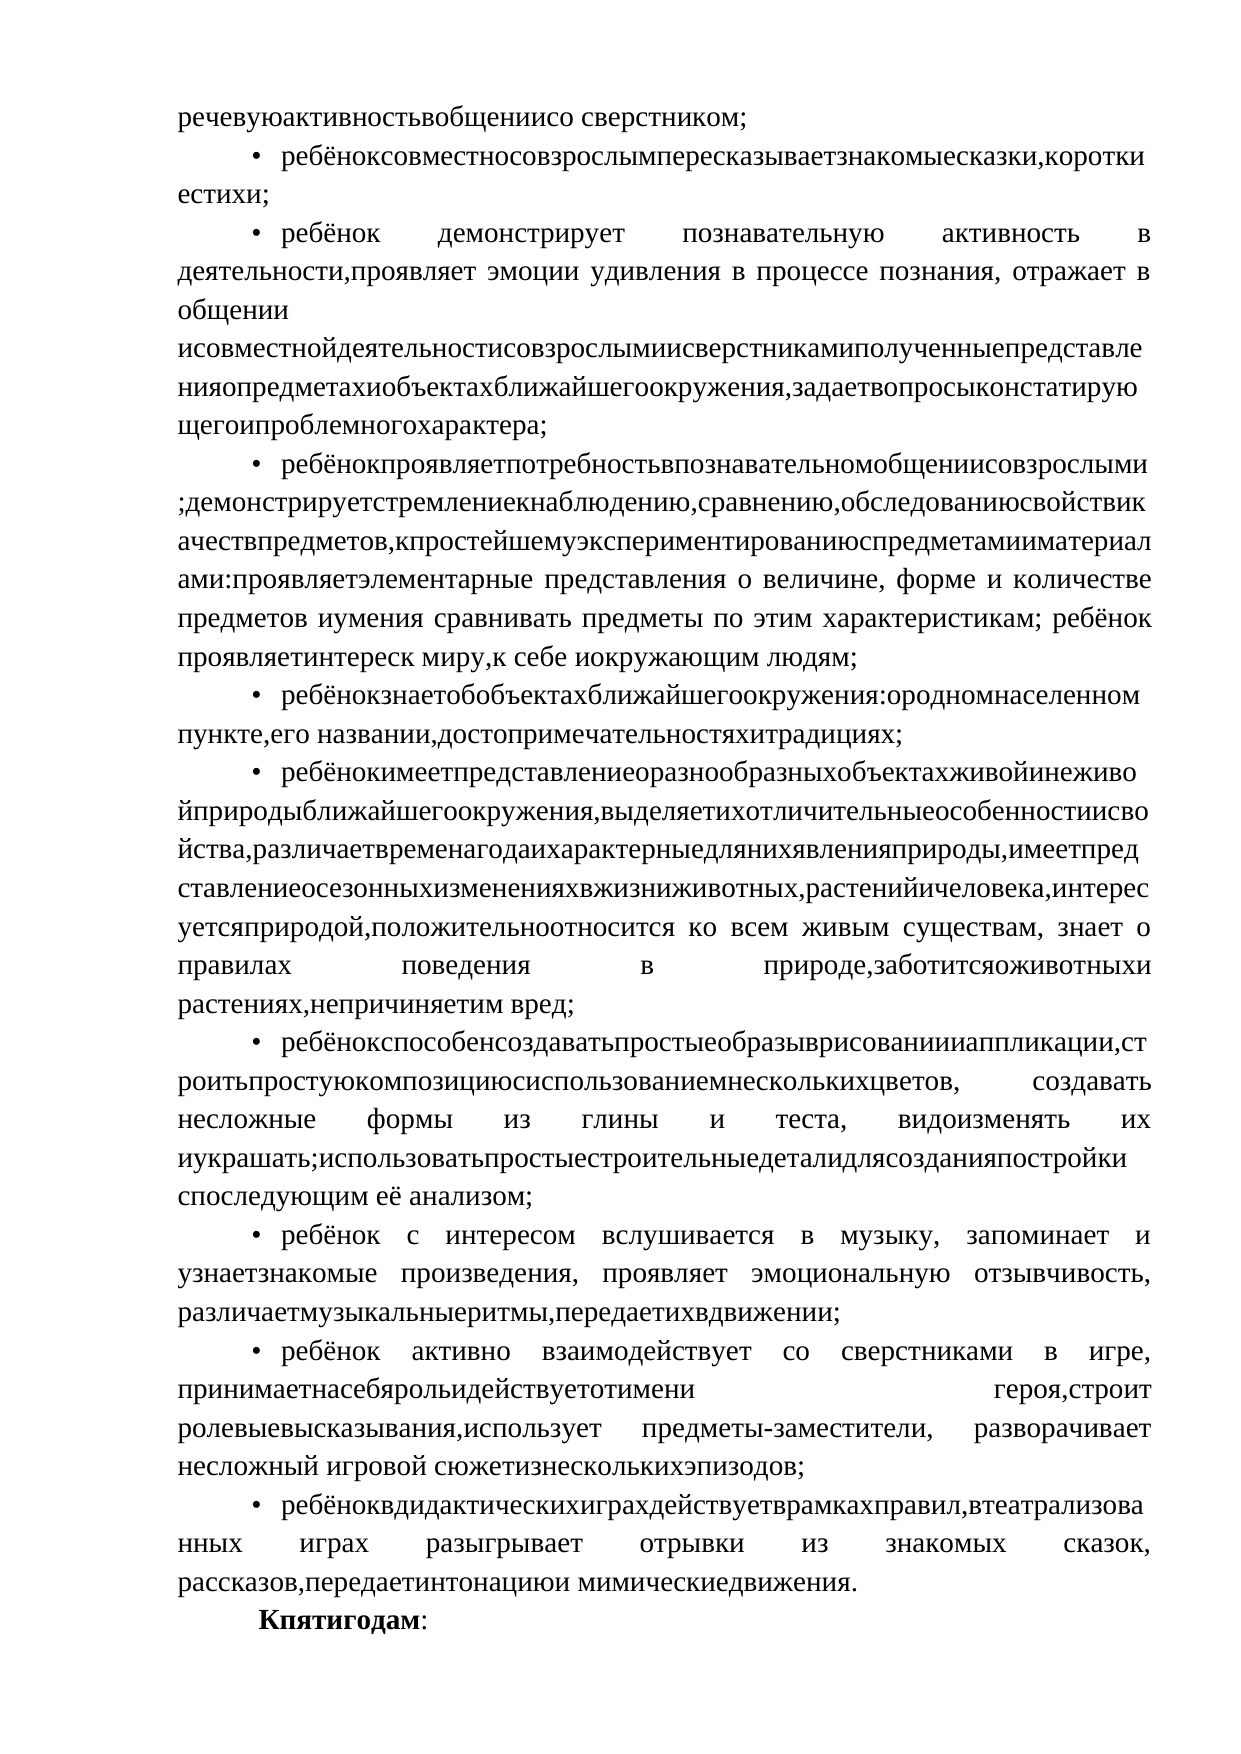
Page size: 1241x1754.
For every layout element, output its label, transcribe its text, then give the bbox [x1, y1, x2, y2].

list ребёнокимеетпредставлениеоразнообразныхобъектахживойинеживойприродыближайшегоокружения,выделяетихотличительныеособенностиисвойства,различаетвременагодаихарактерныедлянихявленияприроды,имеетпредставлениеосезонныхизмененияхвжизниживотных,растенийичеловека,интересуетсяприродой,положительноотносится ко всем живым существам, знает о правилах поведения в природе,заботитсяоживотныхи растениях,непричиняетим вред; [177, 754, 1152, 1019]
list ребёнок активно взаимодействует со сверстниками в игре, принимаетнасебярольидействуетотимени героя,строит ролевыевысказывания,использует предметы-заместители, разворачивает несложный игровой сюжетизнесколькихэпизодов; [177, 1333, 1152, 1482]
text речевуюактивностьвобщениисо сверстником; [177, 99, 1178, 133]
list ребёноксовместносовзрослымпересказываетзнакомыесказки,короткиестихи; [177, 138, 1152, 210]
list ребёнокпроявляетпотребностьвпознавательномобщениисовзрослыми;демонстрируетстремлениекнаблюдению,сравнению,обследованиюсвойствикачествпредметов,кпростейшемуэкспериментированиюспредметамииматериалами:проявляетэлементарные представления о величине, форме и количестве предметов иумения сравнивать предметы по этим характеристикам; ребёнок проявляетинтереск миру,к себе иокружающим людям; [177, 446, 1153, 672]
list ребёнок демонстрирует познавательную активность в деятельности,проявляет эмоции удивления в процессе познания, отражает в общении исовместнойдеятельностисовзрослымиисверстникамиполученныепредставленияопредметахиобъектахближайшегоокружения,задаетвопросыконстатирующегоипроблемногохарактера; [177, 215, 1152, 441]
list ребёнок с интересом вслушивается в музыку, запоминает и узнаетзнакомые произведения, проявляет эмоциональную отзывчивость, различаетмузыкальныеритмы,передаетихвдвижении; [177, 1217, 1152, 1328]
list ребёнокзнаетобобъектахближайшегоокружения:ородномнаселенномпункте,его названии,достопримечательностяхитрадициях; [177, 677, 1152, 749]
text Кпятигодам: [258, 1602, 1178, 1636]
list ребёноквдидактическихиграхдействуетврамкахправил,втеатрализованных играх разыгрывает отрывки из знакомых сказок, рассказов,передаетинтонациюи мимическиедвижения. [177, 1487, 1152, 1597]
list ребёнокспособенсоздаватьпростыеобразыврисованиииаппликации,строитьпростуюкомпозициюсиспользованиемнесколькихцветов, создавать несложные формы из глины и теста, видоизменять их иукрашать;использоватьпростыестроительныедеталидлясозданияпостройки споследующим её анализом; [177, 1024, 1152, 1212]
